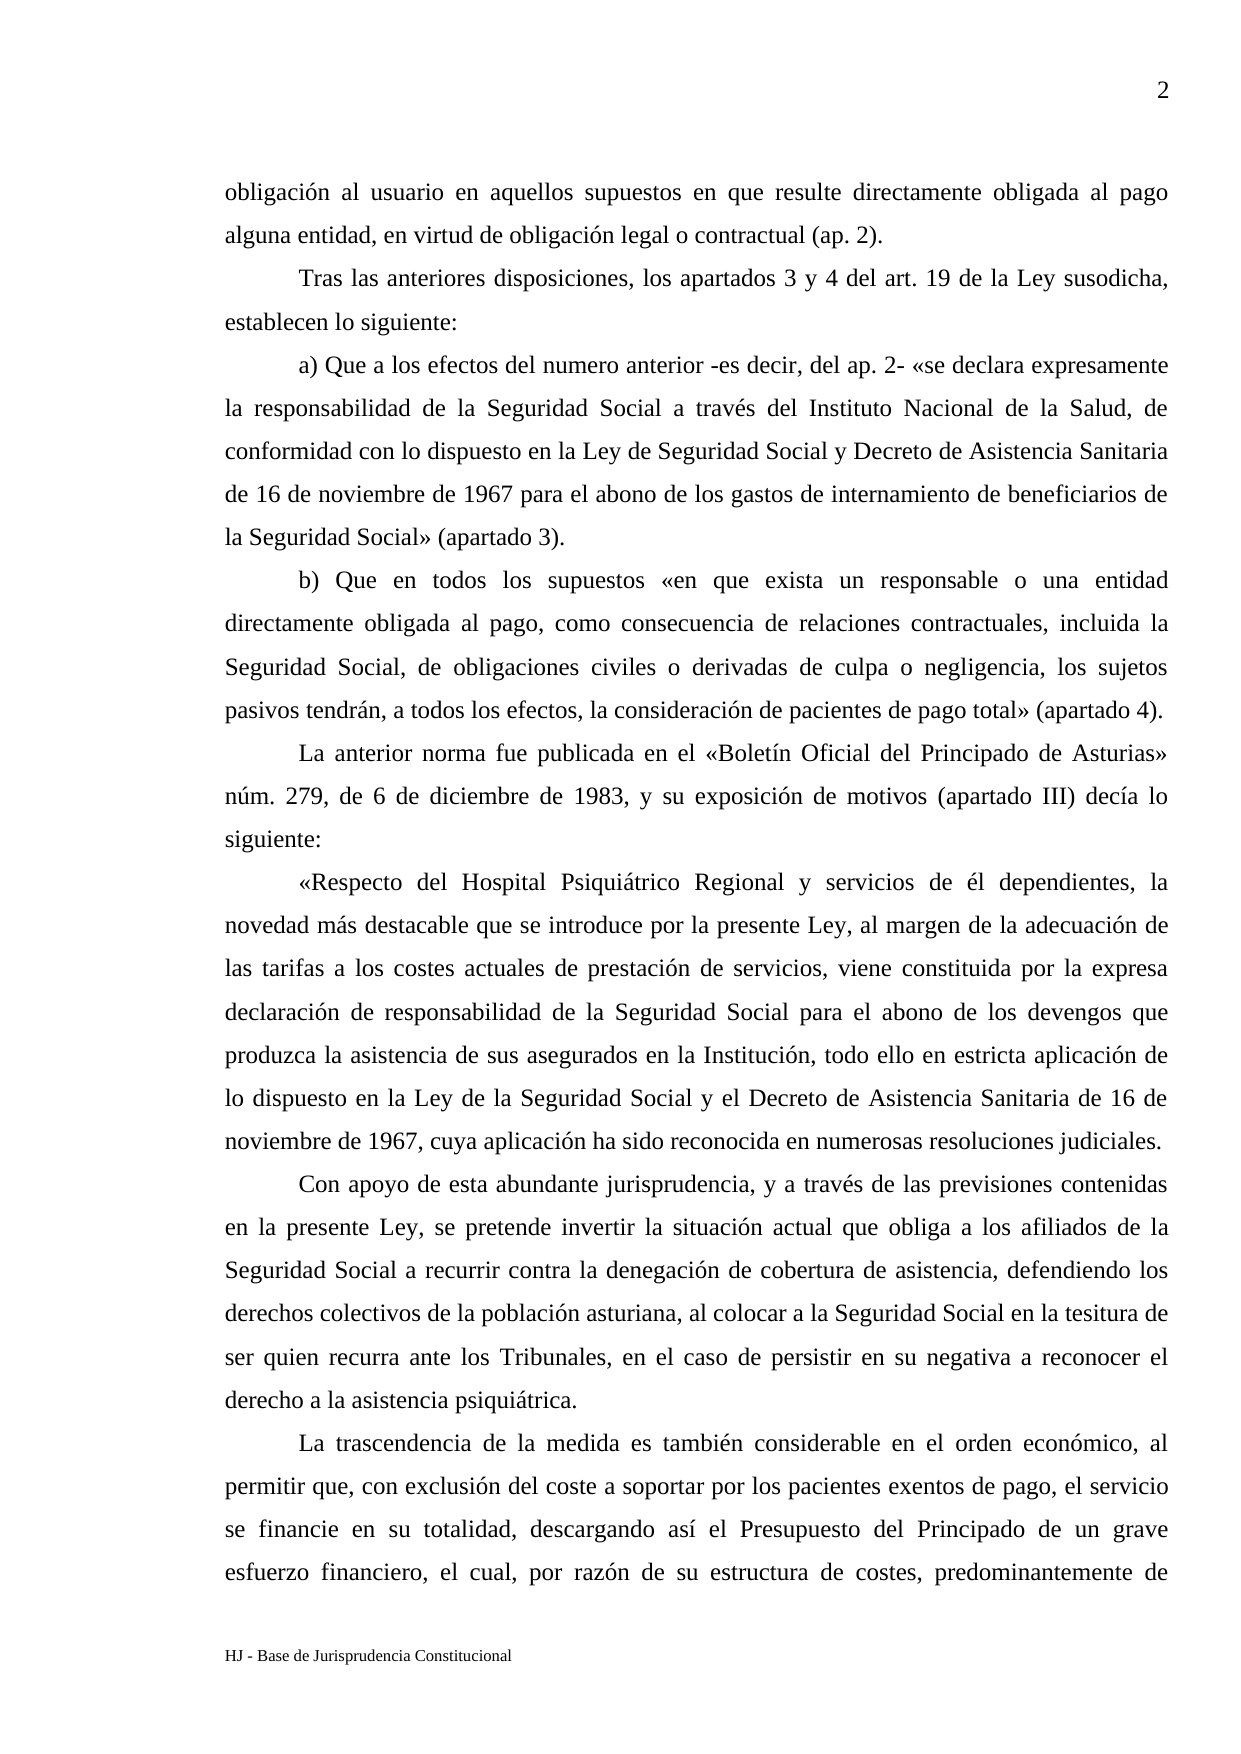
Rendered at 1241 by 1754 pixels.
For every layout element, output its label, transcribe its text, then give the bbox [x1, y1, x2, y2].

text Tras las anteriores disposiciones, los apartados 3 y 4 del art. 19 de la Ley susodicha, establecen lo siguiente: [224, 263, 1169, 335]
text «Respecto del Hospital Psiquiátrico Regional y servicios de él dependientes, la novedad más destacable que se introduce por la presente Ley, al margen de la adecuación de las tarifas a los costes actuales de prestación de servicios, viene constituida por la expresa declaración de responsabilidad de la Seguridad Social para el abono de los devengos que produzca la asistencia de sus asegurados en la Institución, todo ello en estricta aplicación de lo dispuesto en la Ley de la Seguridad Social y el Decreto de Asistencia Sanitaria de 16 de noviembre de 1967, cuya aplicación ha sido reconocida en numerosas resoluciones judiciales. [224, 867, 1169, 1155]
text La anterior norma fue publicada en el «Boletín Oficial del Principado de Asturias» núm. 279, de 6 de diciembre de 1983, y su exposición de motivos (apartado III) decía lo siguiente: [224, 738, 1169, 853]
text Con apoyo de esta abundante jurisprudencia, y a través de las previsiones contenidas en la presente Ley, se pretende invertir la situación actual que obliga a los afiliados de la Seguridad Social a recurrir contra la denegación de cobertura de asistencia, defendiendo los derechos colectivos de la población asturiana, al colocar a la Seguridad Social en la tesitura de ser quien recurra ante los Tribunales, en el caso de persistir en su negativa a reconocer el derecho a la asistencia psiquiátrica. [224, 1169, 1169, 1413]
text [224, 177, 1169, 249]
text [224, 1428, 1169, 1586]
text b) Que en todos los supuestos «en que exista un responsable o una entidad directamente obligada al pago, como consecuencia de relaciones contractuales, incluida la Seguridad Social, de obligaciones civiles o derivadas de culpa o negligencia, los sujetos pasivos tendrán, a todos los efectos, la consideración de pacientes de pago total» (apartado 4). [224, 565, 1169, 723]
text a) Que a los efectos del numero anterior -es decir, del ap. 2- «se declara expresamente la responsabilidad de la Seguridad Social a través del Instituto Nacional de la Salud, de conformidad con lo dispuesto en la Ley de Seguridad Social y Decreto de Asistencia Sanitaria de 16 de noviembre de 1967 para el abono de los gastos de internamiento de beneficiarios de la Seguridad Social» (apartado 3). [224, 350, 1169, 551]
